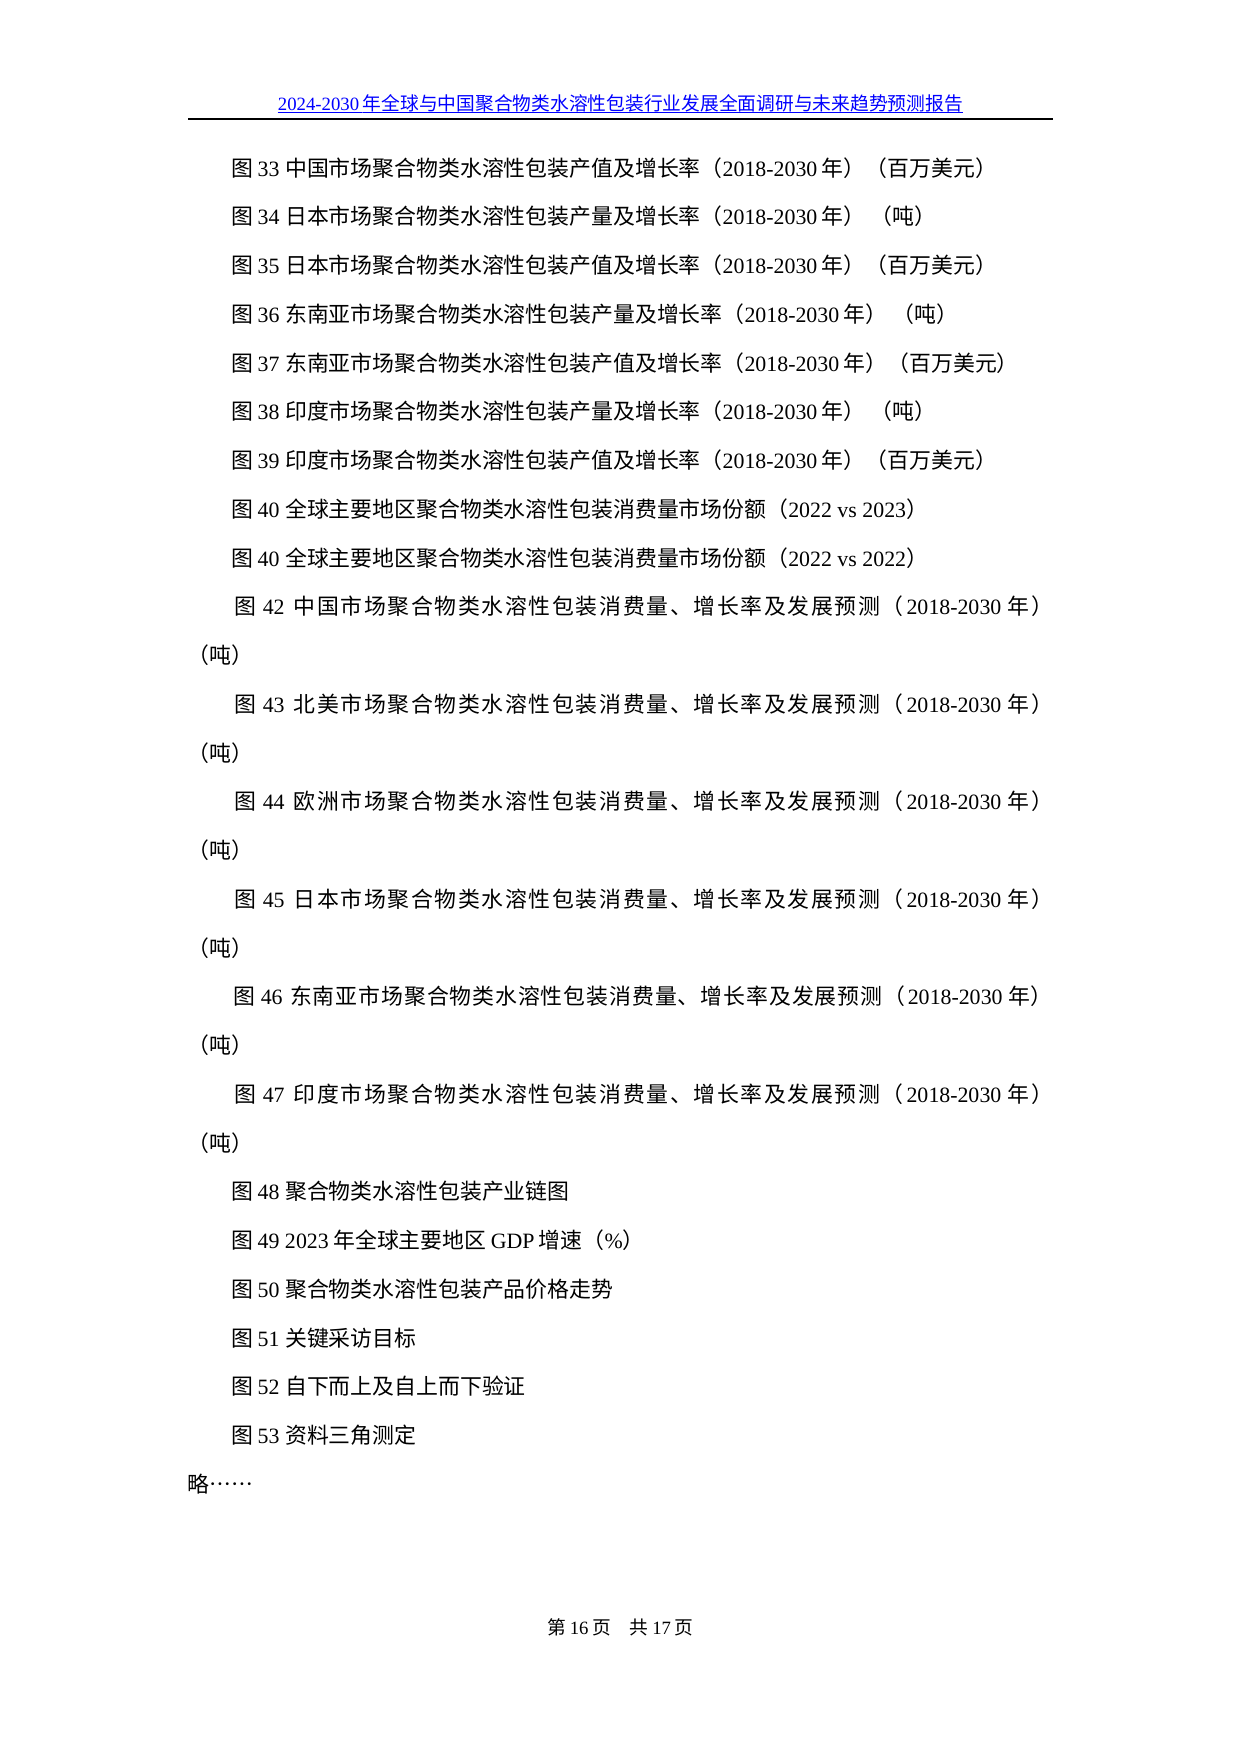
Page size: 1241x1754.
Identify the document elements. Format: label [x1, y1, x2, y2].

text [187, 150, 1053, 1499]
